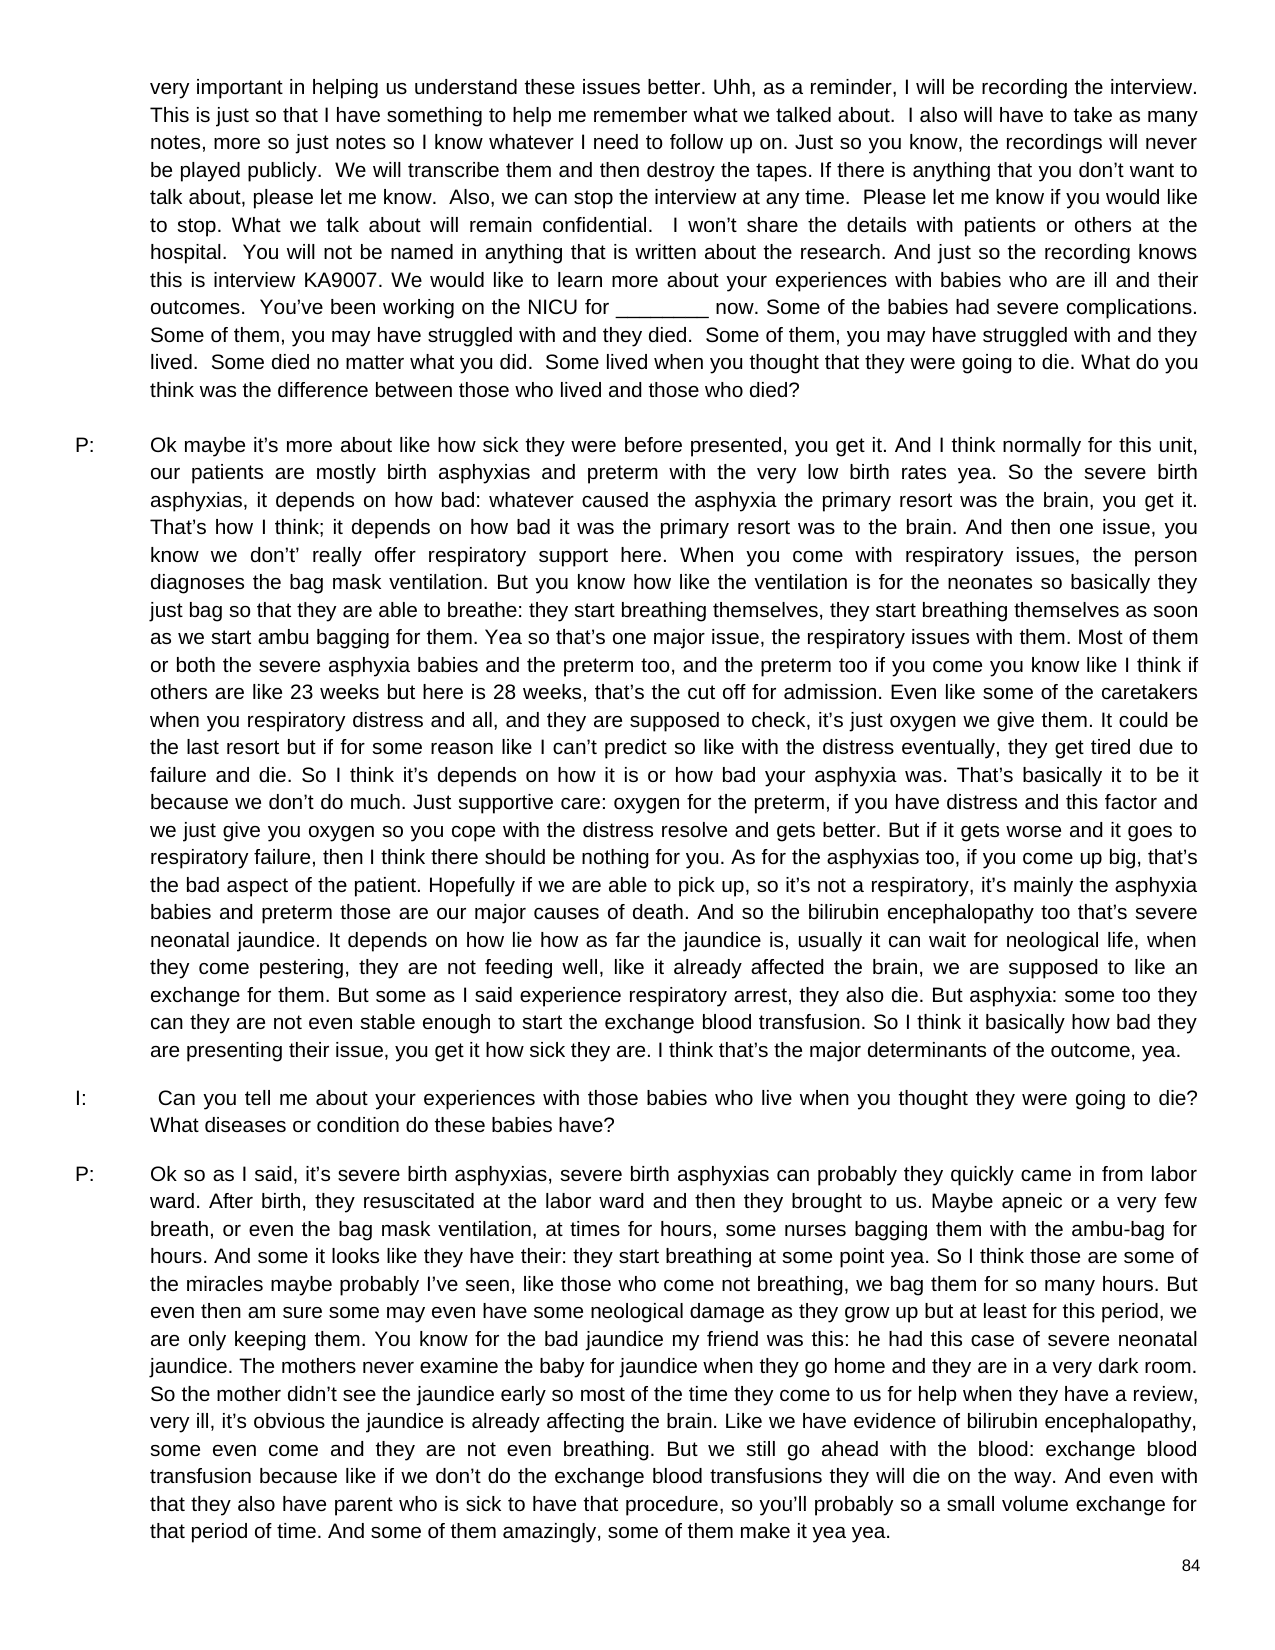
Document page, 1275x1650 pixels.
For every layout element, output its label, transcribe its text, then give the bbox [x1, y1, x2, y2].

text P: Ok so as I said, it’s severe birth asphyxias, severe birth asphyxias can probably they quickly came in from labor ward. After birth, they resuscitated at the labor ward and then they brought to us. Maybe apneic or a very few breath, or even the bag mask ventilation, at times for hours, some nurses bagging them with the ambu-bag for hours. And some it looks like they have their: they start breathing at some point yea. So I think those are some of the miracles maybe probably I’ve seen, like those who come not breathing, we bag them for so many hours. But even then am sure some may even have some neological damage as they grow up but at least for this period, we are only keeping them. You know for the bad jaundice my friend was this: he had this case of severe neonatal jaundice. The mothers never examine the baby for jaundice when they go home and they are in a very dark room. So the mother didn’t see the jaundice early so most of the time they come to us for help when they have a review, very ill, it’s obvious the jaundice is already affecting the brain. Like we have evidence of bilirubin encephalopathy, some even come and they are not even breathing. But we still go ahead with the blood: exchange blood transfusion because like if we don’t do the exchange blood transfusions they will die on the way. And even with that they also have parent who is sick to have that procedure, so you’ll probably so a small volume exchange for that period of time. And some of them amazingly, some of them make it yea yea. [75, 1162, 1200, 1543]
text I: Can you tell me about your experiences with those babies who live when you thought they were going to die? What diseases or condition do these babies have? [75, 1086, 1200, 1137]
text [66, 75, 1200, 401]
text P: Ok maybe it’s more about like how sick they were before presented, you get it. And I think normally for this unit, our patients are mostly birth asphyxias and preterm with the very low birth rates yea. So the severe birth asphyxias, it depends on how bad: whatever caused the asphyxia the primary resort was the brain, you get it. That’s how I think; it depends on how bad it was the primary resort was to the brain. And then one issue, you know we don’t’ really offer respiratory support here. When you come with respiratory issues, the person diagnoses the bag mask ventilation. But you know how like the ventilation is for the neonates so basically they just bag so that they are able to breathe: they start breathing themselves, they start breathing themselves as soon as we start ambu bagging for them. Yea so that’s one major issue, the respiratory issues with them. Most of them or both the severe asphyxia babies and the preterm too, and the preterm too if you come you know like I think if others are like 23 weeks but here is 28 weeks, that’s the cut off for admission. Even like some of the caretakers when you respiratory distress and all, and they are supposed to check, it’s just oxygen we give them. It could be the last resort but if for some reason like I can’t predict so like with the distress eventually, they get tired due to failure and die. So I think it’s depends on how it is or how bad your asphyxia was. That’s basically it to be it because we don’t do much. Just supportive care: oxygen for the preterm, if you have distress and this factor and we just give you oxygen so you cope with the distress resolve and gets better. But if it gets worse and it goes to respiratory failure, then I think there should be nothing for you. As for the asphyxias too, if you come up big, that’s the bad aspect of the patient. Hopefully if we are able to pick up, so it’s not a respiratory, it’s mainly the asphyxia babies and preterm those are our major causes of death. And so the bilirubin encephalopathy too that’s severe neonatal jaundice. It depends on how lie how as far the jaundice is, usually it can wait for neological life, when they come pestering, they are not feeding well, like it already affected the brain, we are supposed to like an exchange for them. But some as I said experience respiratory arrest, they also die. But asphyxia: some too they can they are not even stable enough to start the exchange blood transfusion. So I think it basically how bad they are presenting their issue, you get it how sick they are. I think that’s the major determinants of the outcome, yea. [75, 432, 1200, 1061]
